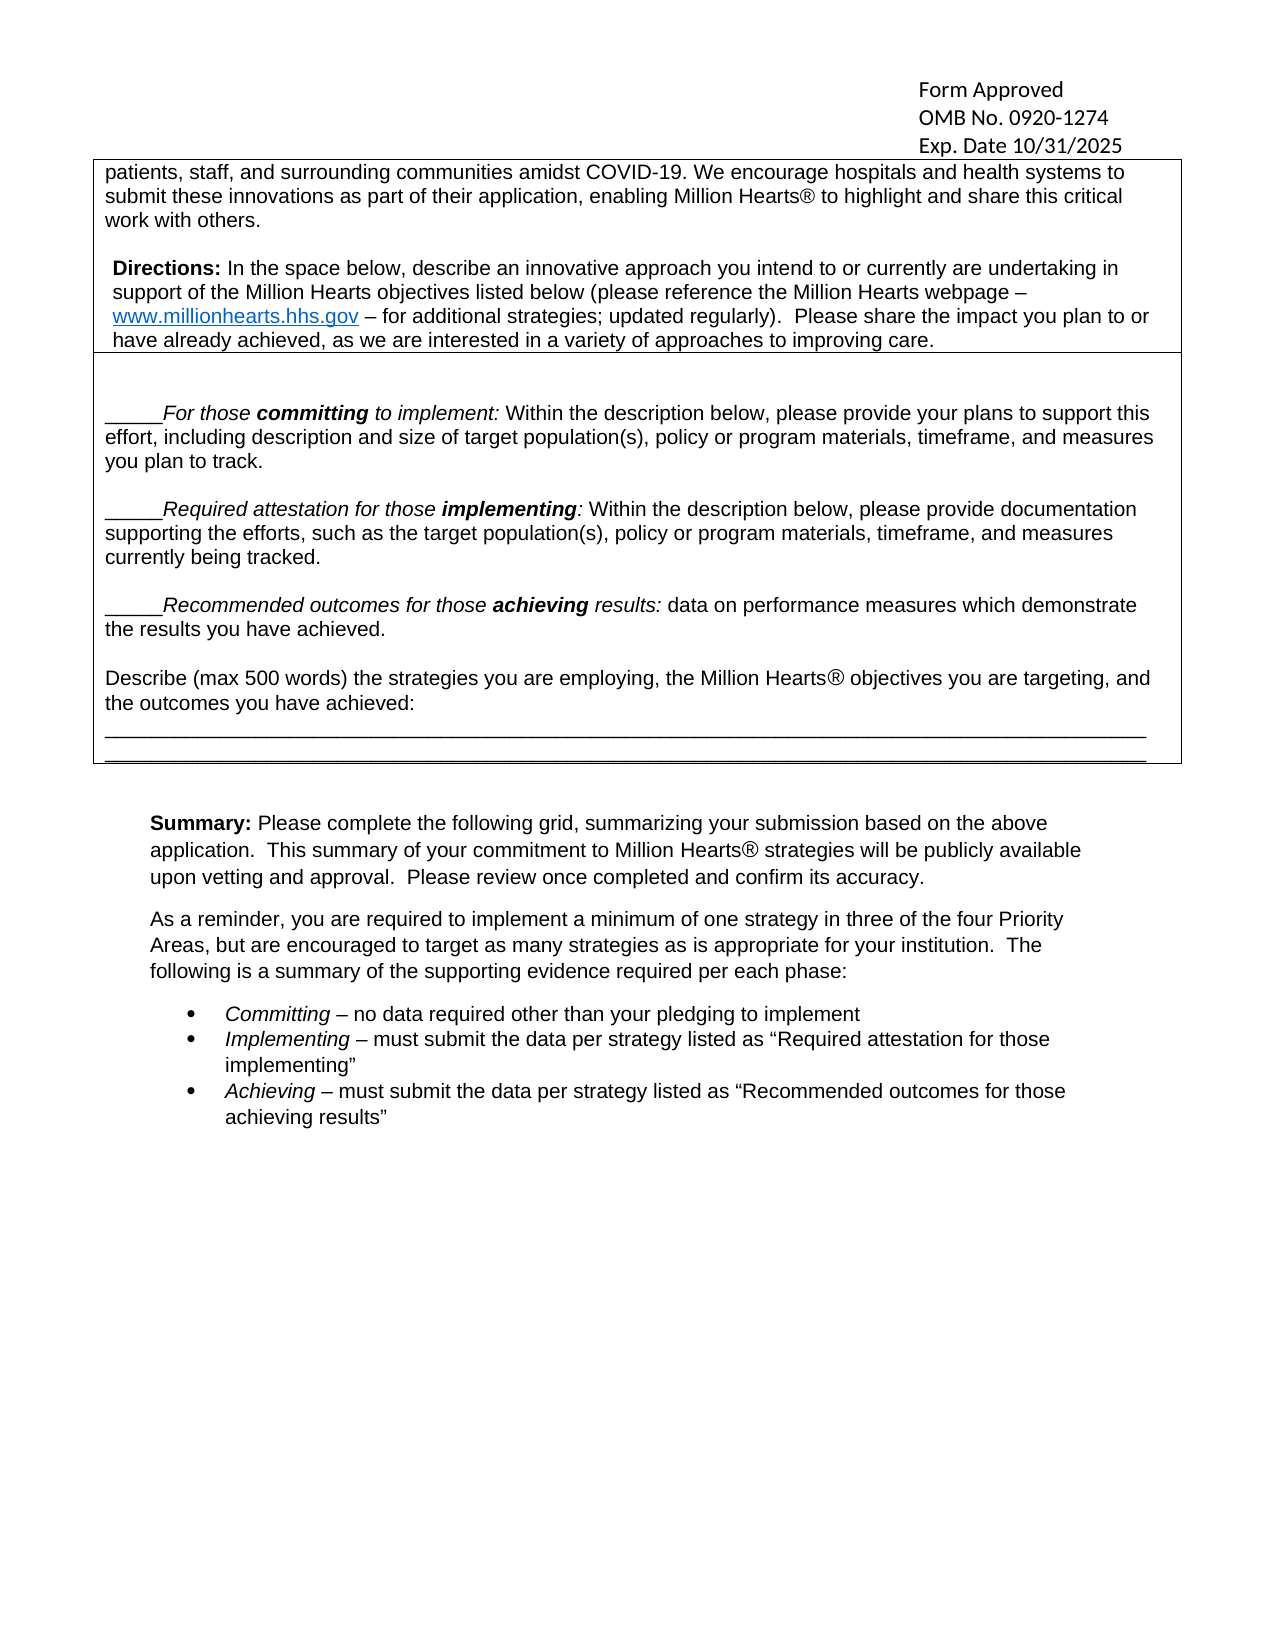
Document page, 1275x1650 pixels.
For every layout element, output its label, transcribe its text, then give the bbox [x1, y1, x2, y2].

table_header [94, 160, 1181, 352]
text As a reminder, you are required to implement a minimum of one strategy in three of the four Priority Areas, but are encouraged to target as many strategies as is appropriate for your institution. The following is a summary of the supporting evidence required per each phase: [150, 907, 1125, 983]
list Committing – no data required other than your pledging to implement [187, 1001, 1125, 1025]
list Achieving – must submit the data per strategy listed as “Recommended outcomes for those achieving results” [187, 1079, 1125, 1129]
table_cell _____For those committing to implement: Within the description below, please provide your plans to support this effort, including description and size of target population(s), policy or program materials, timeframe, and measures you plan to track. _____Required attestation for those implementing: Within the description below, please provide documentation supporting the efforts, such as the target population(s), policy or program materials, timeframe, and measures currently being tracked. _____Recommended outcomes for those achieving results: data on performance measures which demonstrate the results you have achieved. Describe (max 500 words) the strategies you are employing, the Million Hearts® objectives you are targeting, and the outcomes you have achieved: __________________________________________________________________________________________ __________________________________________________________________________________________ [94, 353, 1181, 762]
text Summary: Please complete the following grid, summarizing your submission based on the above application. This summary of your commitment to Million Hearts® strategies will be publicly available upon vetting and approval. Please review once completed and confirm its accuracy. [150, 810, 1125, 889]
list Implementing – must submit the data per strategy listed as “Required attestation for those implementing” [187, 1027, 1125, 1077]
